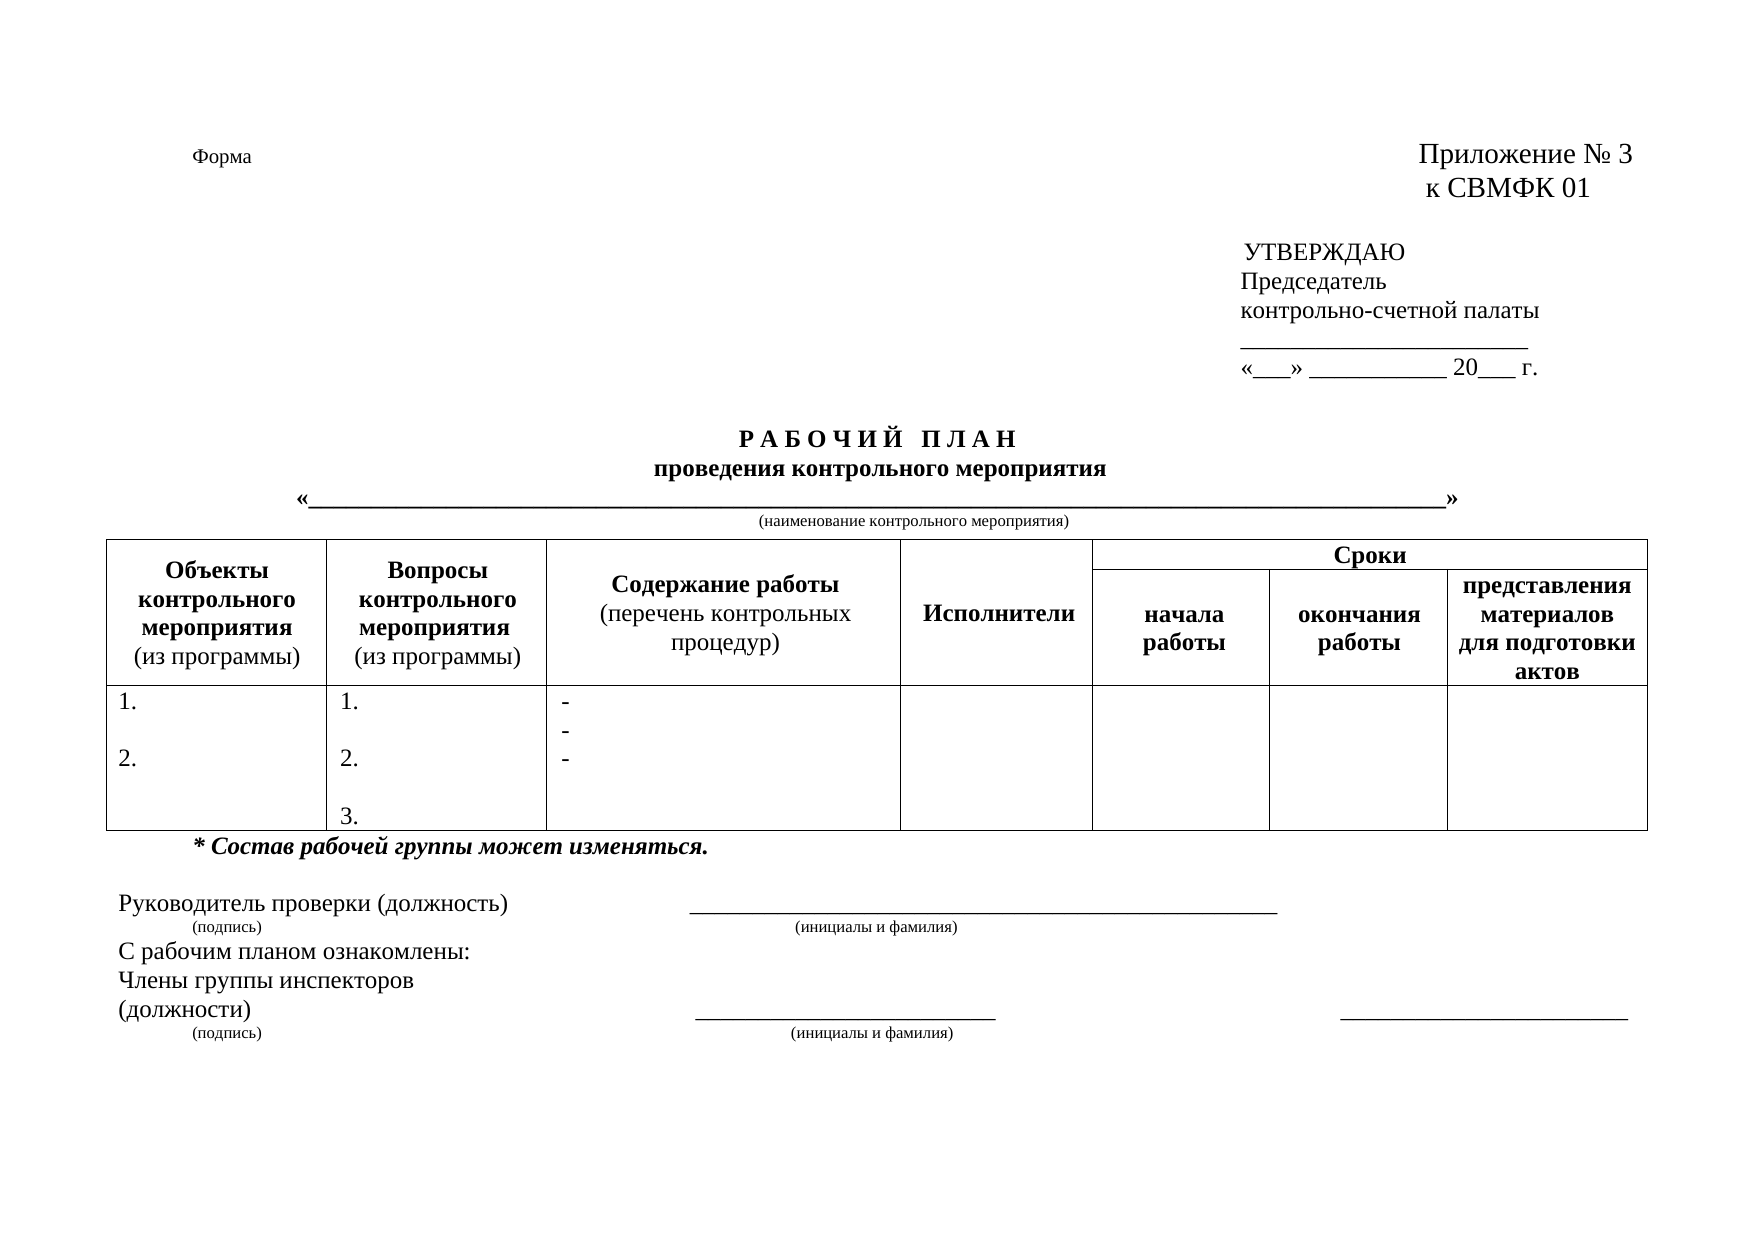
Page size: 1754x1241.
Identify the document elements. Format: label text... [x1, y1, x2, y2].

table_cell [1093, 686, 1269, 830]
text УТВЕРЖДАЮ [118, 237, 1636, 266]
text контрольно-счетной палаты [1240, 295, 1754, 323]
table_header Вопросы контрольного мероприятия (из программы) [327, 540, 546, 685]
text проведения контрольного мероприятия [118, 453, 1636, 482]
table_cell [1448, 686, 1647, 830]
text (подпись) (инициалы и фамилия) [118, 917, 1636, 936]
table_header Сроки [1093, 540, 1647, 569]
text _______________________ [1240, 323, 1636, 352]
table_cell 1. 2. [107, 686, 326, 830]
table_cell окончания работы [1270, 570, 1447, 685]
text к СВМФК 01 [118, 170, 1636, 204]
table_cell [1270, 686, 1447, 830]
text Форма Приложение № 3 [118, 137, 1636, 170]
table_header Содержание работы (перечень контрольных процедур) [547, 540, 900, 685]
table_header С рабочим планом ознакомлены: Члены группы инспекторов (должности) [112, 936, 664, 1022]
table_header Исполнители [901, 540, 1092, 685]
table_header ________________________ _______________________ [664, 936, 1636, 1022]
text Руководитель проверки (должность) _______________________________________________ [118, 888, 1636, 917]
table_cell представления материалов для подготовки актов [1448, 570, 1647, 685]
text (подпись) (инициалы и фамилия) [118, 1022, 1636, 1042]
text (наименование контрольного мероприятия) [118, 510, 1636, 529]
text «___________________________________________________________________________________________» [118, 482, 1636, 510]
text * Состав рабочей группы может изменяться. [118, 831, 1636, 859]
text «___» ___________ 20___ г. [1240, 352, 1636, 381]
text рабочий план [118, 424, 1636, 453]
table_cell - - - [547, 686, 900, 830]
text Председатель [1240, 266, 1754, 295]
table_header Объекты контрольного мероприятия (из программы) [107, 540, 326, 685]
table_cell 1. 2. 3. [327, 686, 546, 830]
table_cell [901, 686, 1092, 830]
table_cell начала работы [1093, 570, 1269, 685]
